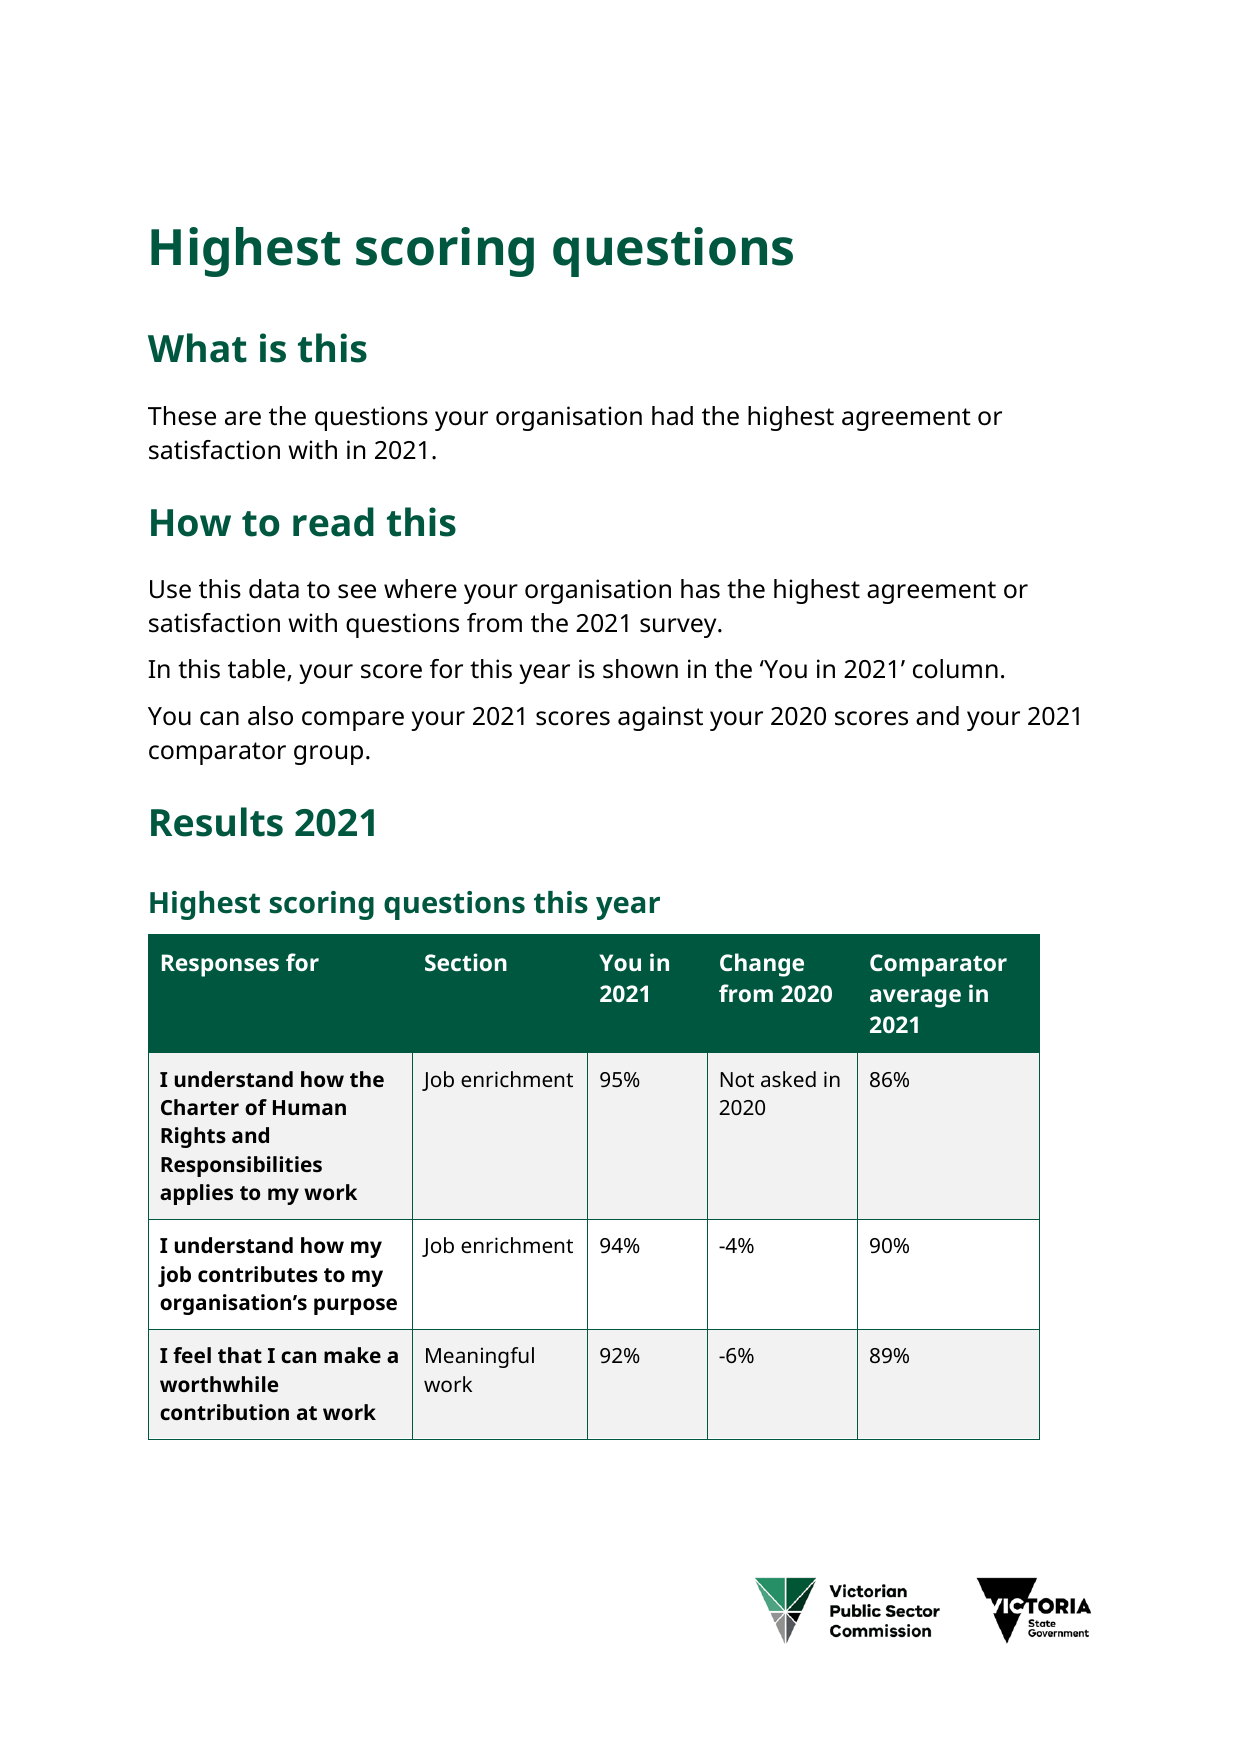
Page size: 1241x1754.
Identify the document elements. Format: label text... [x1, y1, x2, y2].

subtitle What is this [148, 323, 1092, 374]
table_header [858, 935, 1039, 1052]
subtitle Highest scoring questions this year [148, 882, 1092, 922]
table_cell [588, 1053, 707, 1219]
subtitle Results 2021 [148, 796, 1092, 847]
text Use this data to see where your organisation has the highest agreement or satisfaction with questions from the 2021 survey. [148, 572, 1092, 640]
subtitle How to read this [148, 496, 1092, 547]
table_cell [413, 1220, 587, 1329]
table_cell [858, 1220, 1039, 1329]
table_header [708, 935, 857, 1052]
subtitle Highest scoring questions [148, 212, 1092, 280]
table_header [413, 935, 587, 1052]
text These are the questions your organisation had the highest agreement or satisfaction with in 2021. [148, 398, 1092, 467]
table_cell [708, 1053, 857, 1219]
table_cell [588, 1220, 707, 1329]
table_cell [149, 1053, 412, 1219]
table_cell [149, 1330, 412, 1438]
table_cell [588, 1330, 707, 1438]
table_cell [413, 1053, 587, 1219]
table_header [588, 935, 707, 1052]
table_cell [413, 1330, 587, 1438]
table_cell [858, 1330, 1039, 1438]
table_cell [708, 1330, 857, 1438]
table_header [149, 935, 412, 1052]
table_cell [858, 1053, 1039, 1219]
text You can also compare your 2021 scores against your 2020 scores and your 2021 comparator group. [148, 699, 1092, 767]
text In this table, your score for this year is shown in the ‘You in 2021’ column. [148, 652, 1092, 686]
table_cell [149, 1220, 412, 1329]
picture [754, 1577, 1093, 1645]
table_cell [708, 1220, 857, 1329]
